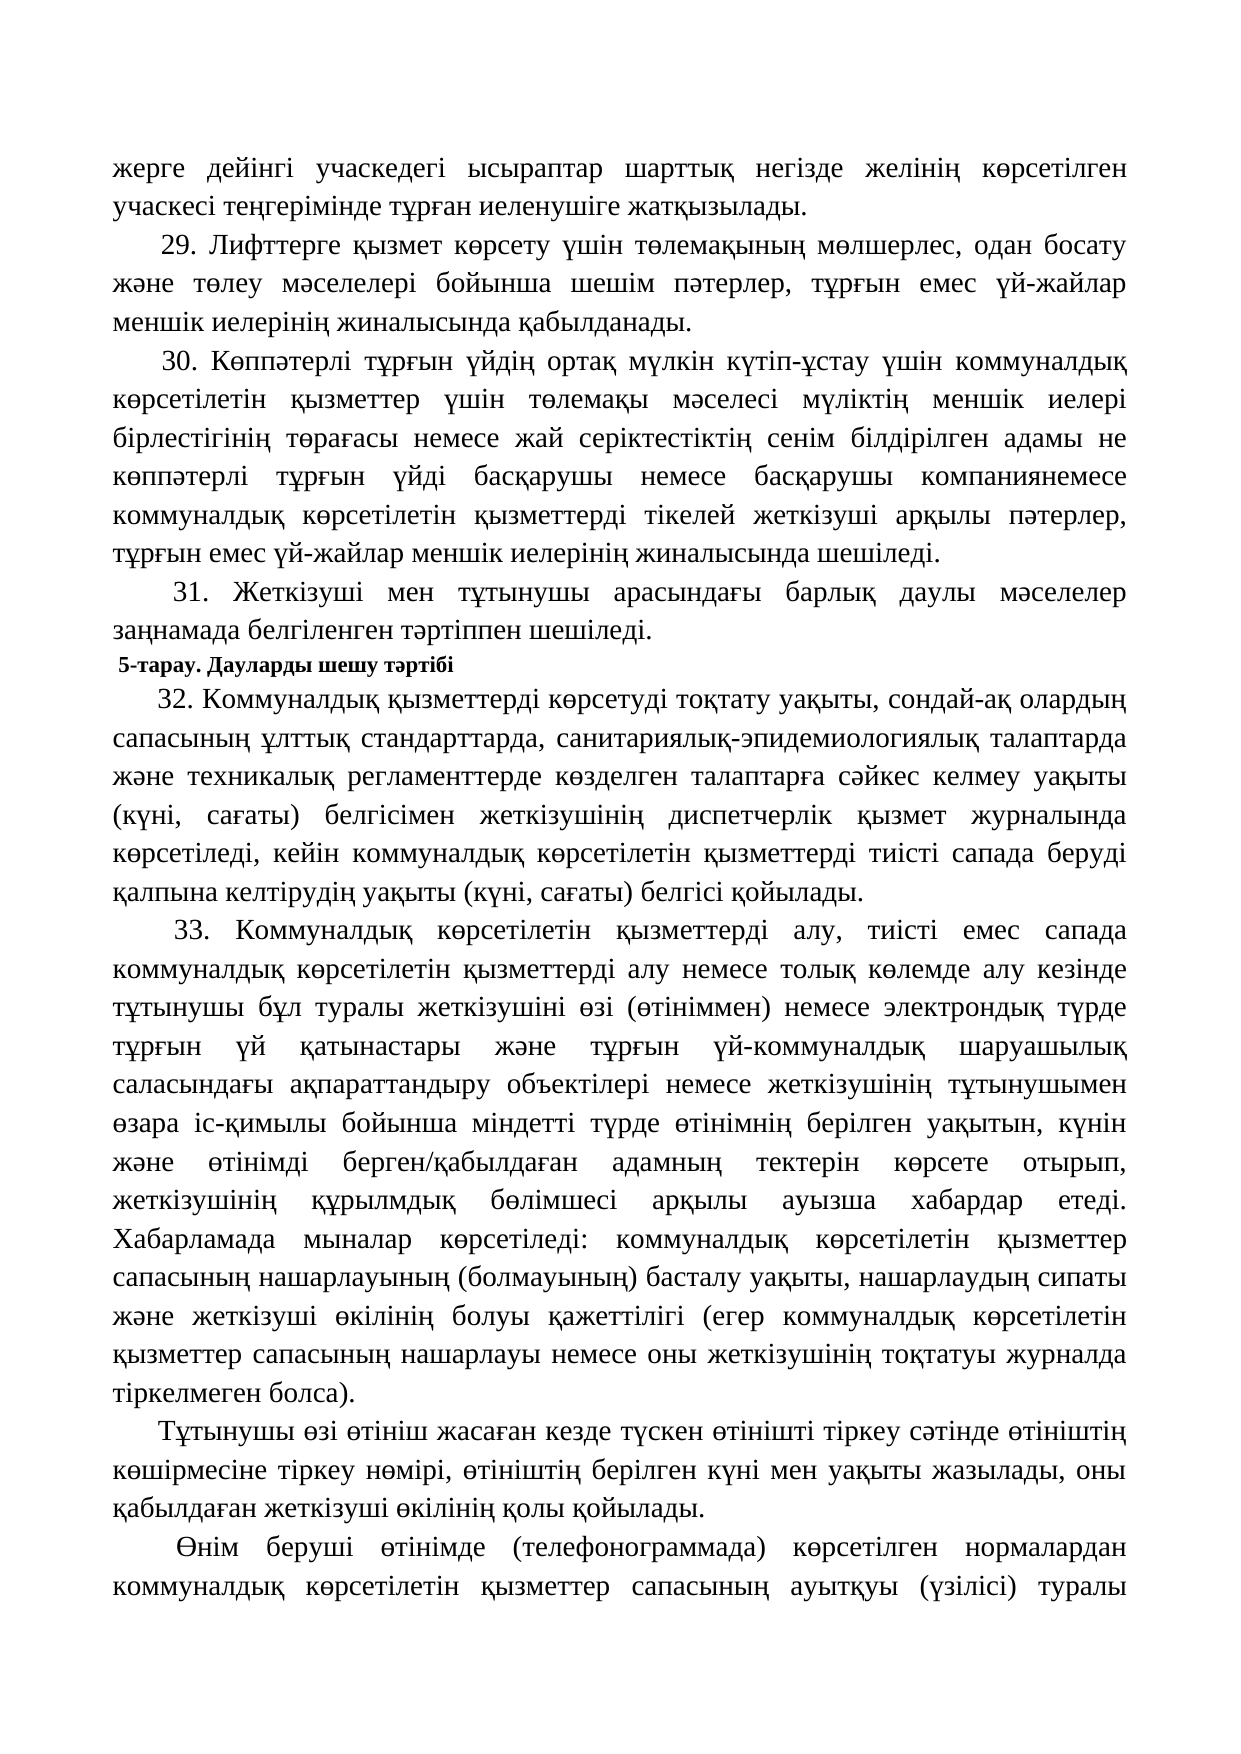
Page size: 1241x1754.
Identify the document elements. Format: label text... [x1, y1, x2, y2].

text 29. Лифттерге қызмет көрсету үшін төлемақының мөлшерлес, одан босату және төлеу мәселелері бойынша шешім пәтерлер, тұрғын емес үй-жайлар меншік иелерінің жиналысында қабылданады. [112, 227, 1128, 338]
text 30. Көппәтерлі тұрғын үйдің ортақ мүлкін күтіп-ұстау үшін коммуналдық көрсетілетін қызметтер үшін төлемақы мәселесі мүліктің меншік иелері бірлестігінің төрағасы немесе жай серіктестіктің сенім білдірілген адамы не көппәтерлі тұрғын үйді басқарушы немесе басқарушы компаниянемесе коммуналдық көрсетілетін қызметтерді тікелей жеткізуші арқылы пәтерлер, тұрғын емес үй-жайлар меншік иелерінің жиналысында шешіледі. [112, 343, 1128, 569]
text 5-тарау. Дауларды шешу тәртібі [112, 651, 1128, 677]
text 31. Жеткізуші мен тұтынушы арасындағы барлық даулы мәселелер заңнамада белгіленген тәртіппен шешіледі. [112, 574, 1128, 646]
text 32. Коммуналдық қызметтерді көрсетуді тоқтату уақыты, сондай-ақ олардың сапасының ұлттық стандарттарда, санитариялық-эпидемиологиялық талаптарда және техникалық регламенттерде көзделген талаптарға сәйкес келмеу уақыты (күні, сағаты) белгісімен жеткізушінің диспетчерлік қызмет журналында көрсетіледі, кейін коммуналдық көрсетілетін қызметтерді тиісті сапада беруді қалпына келтірудің уақыты (күні, сағаты) белгісі қойылады. [112, 681, 1128, 907]
text 33. Коммуналдық көрсетілетін қызметтерді алу, тиісті емес сапада коммуналдық көрсетілетін қызметтерді алу немесе толық көлемде алу кезінде тұтынушы бұл туралы жеткізушіні өзі (өтініммен) немесе электрондық түрде тұрғын үй қатынастары және тұрғын үй-коммуналдық шаруашылық саласындағы ақпараттандыру объектілері немесе жеткізушінің тұтынушымен өзара іс-қимылы бойынша міндетті түрде өтінімнің берілген уақытын, күнін және өтінімді берген/қабылдаған адамның тектерін көрсете отырып, жеткізушінің құрылмдық бөлімшесі арқылы ауызша хабардар етеді. Хабарламада мыналар көрсетіледі: коммуналдық көрсетілетін қызметтер сапасының нашарлауының (болмауының) басталу уақыты, нашарлаудың сипаты және жеткізуші өкілінің болуы қажеттілігі (егер коммуналдық көрсетілетін қызметтер сапасының нашарлауы немесе оны жеткізушінің тоқтатуы журналда тіркелмеген болса). [112, 912, 1128, 1408]
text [112, 1529, 1128, 1601]
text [112, 150, 1128, 222]
text Тұтынушы өзі өтініш жасаған кезде түскен өтінішті тіркеу сәтінде өтініштің көшірмесіне тіркеу нөмірі, өтініштің берілген күні мен уақыты жазылады, оны қабылдаған жеткізуші өкілінің қолы қойылады. [112, 1413, 1128, 1524]
